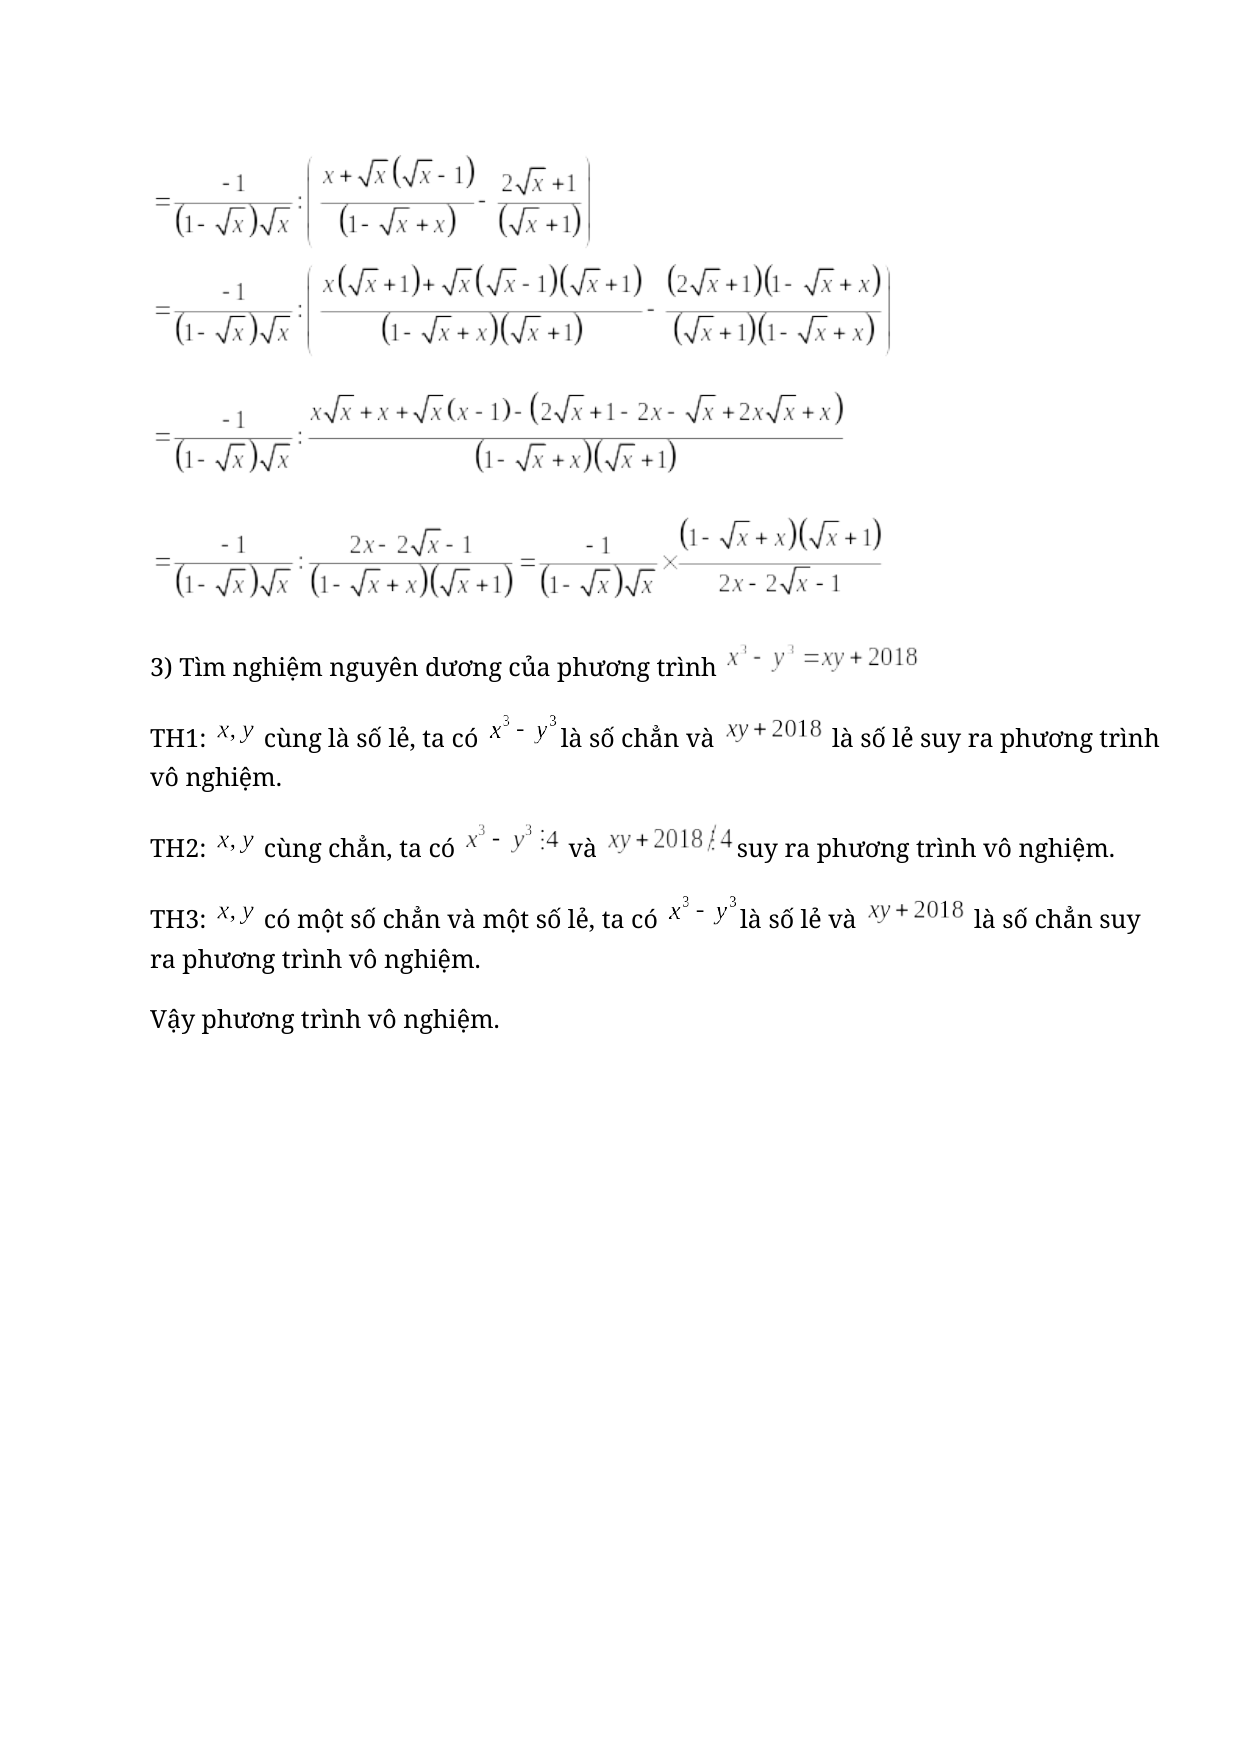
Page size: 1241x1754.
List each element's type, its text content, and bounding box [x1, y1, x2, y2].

text TH2: cùng chẳn, ta có và suy ra phương trình vô nghiệm. [150, 820, 1172, 865]
text TH3: có một số chẳn và một số lẻ, ta có là số lẻ và là số chẳn suy ra phương trình vô nghiệm. [150, 891, 1172, 975]
text 3) Tìm nghiệm nguyên dương của phương trình [150, 639, 1172, 684]
text TH1: cùng là số lẻ, ta có là số chẳn và là số lẻ suy ra phương trình vô nghiệm. [150, 710, 1172, 794]
text Vậy phương trình vô nghiệm. [150, 1001, 1172, 1035]
